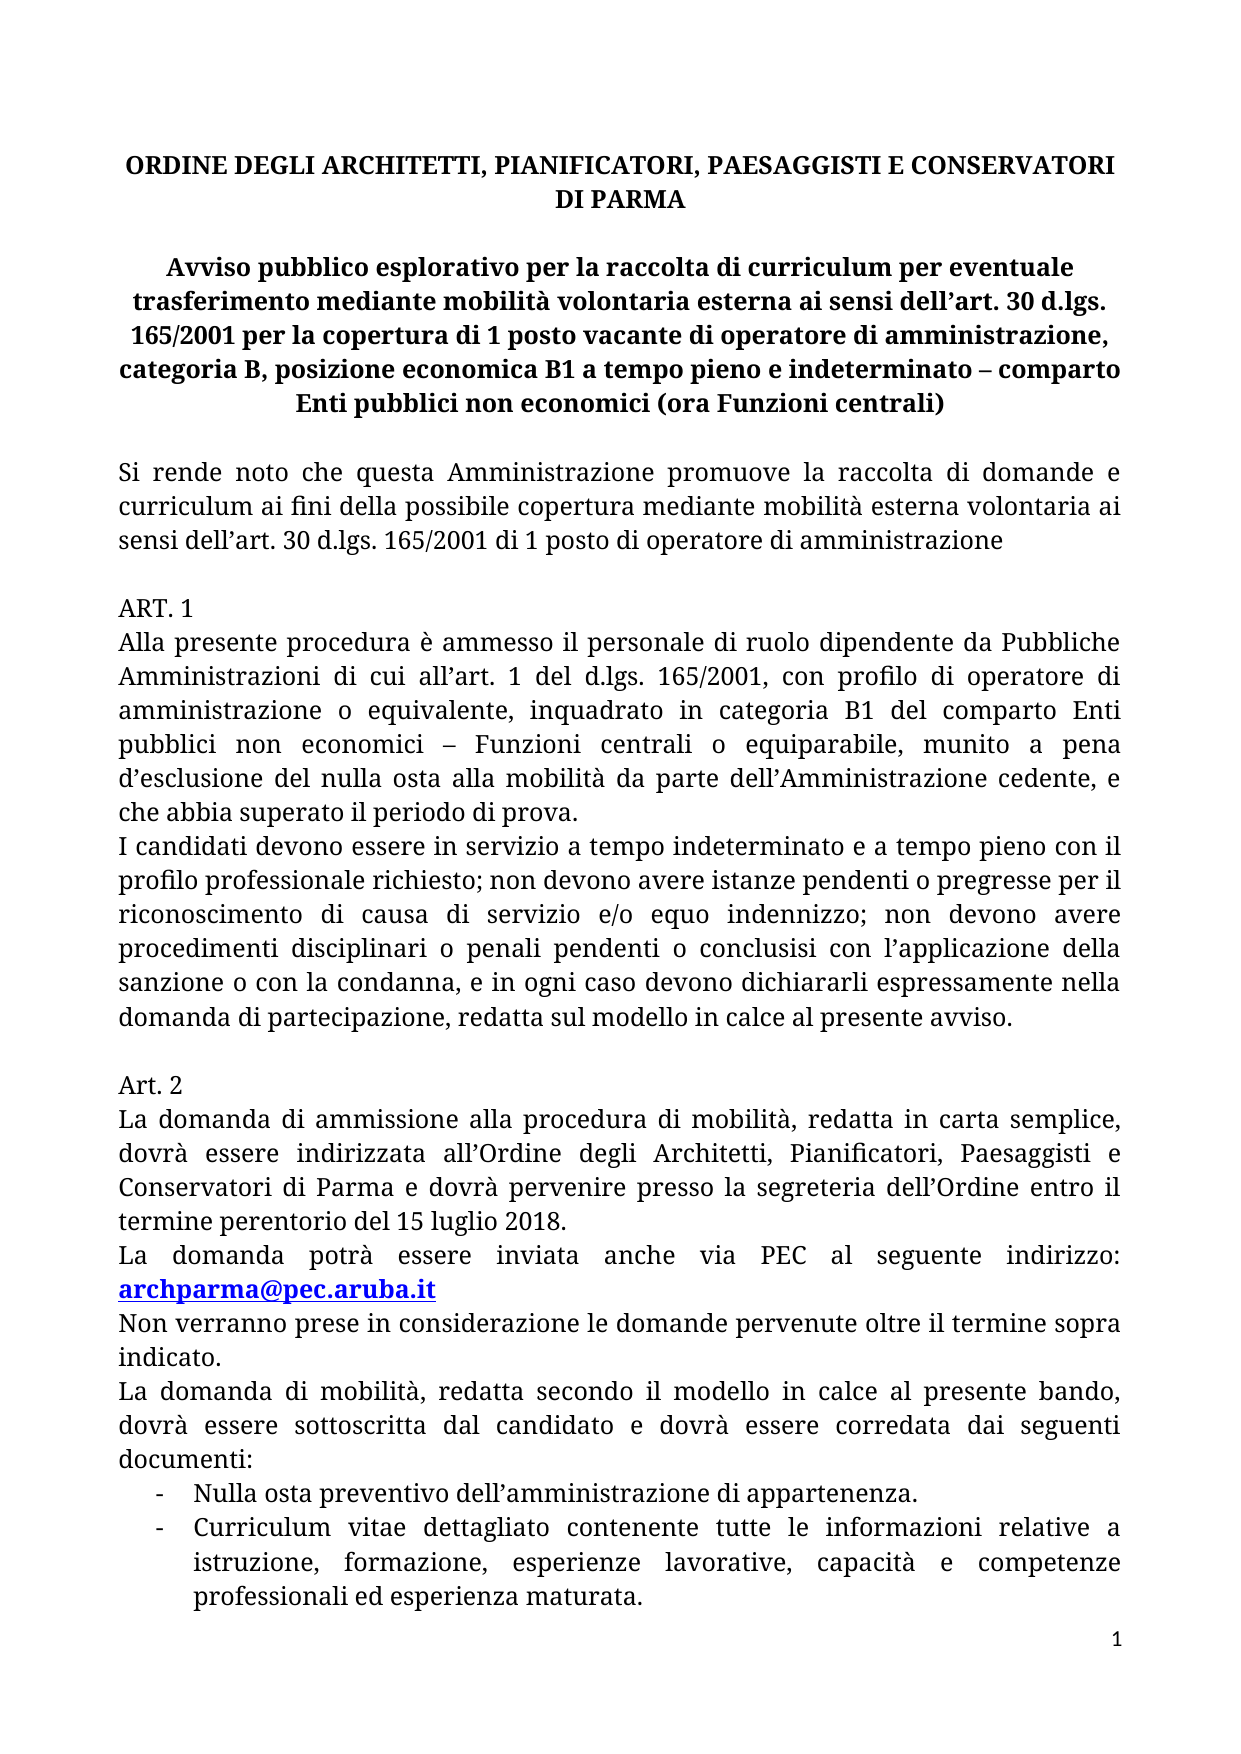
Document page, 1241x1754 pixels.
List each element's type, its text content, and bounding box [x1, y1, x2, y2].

text Alla presente procedura è ammesso il personale di ruolo dipendente da Pubbliche Amministrazioni di cui all’art. 1 del d.lgs. 165/2001, con profilo di operatore di amministrazione o equivalente, inquadrato in categoria B1 del comparto Enti pubblici non economici – Funzioni centrali o equiparabile, munito a pena d’esclusione del nulla osta alla mobilità da parte dell’Amministrazione cedente, e che abbia superato il periodo di prova. [118, 624, 1122, 829]
text Si rende noto che questa Amministrazione promuove la raccolta di domande e curriculum ai fini della possibile copertura mediante mobilità esterna volontaria ai sensi dell’art. 30 d.lgs. 165/2001 di 1 posto di operatore di amministrazione [118, 454, 1122, 556]
list Curriculum vitae dettagliato contenente tutte le informazioni relative a istruzione, formazione, esperienze lavorative, capacità e competenze professionali ed esperienza maturata. [156, 1510, 1122, 1612]
text ORDINE DEGLI ARCHITETTI, PIANIFICATORI, PAESAGGISTI E CONSERVATORI DI PARMA [118, 148, 1122, 216]
text Art. 2 [118, 1067, 1122, 1101]
text La domanda di ammissione alla procedura di mobilità, redatta in carta semplice, dovrà essere indirizzata all’Ordine degli Architetti, Pianificatori, Paesaggisti e Conservatori di Parma e dovrà pervenire presso la segreteria dell’Ordine entro il termine perentorio del 15 luglio 2018. [118, 1101, 1122, 1238]
text Non verranno prese in considerazione le domande pervenute oltre il termine sopra indicato. [118, 1306, 1122, 1374]
text I candidati devono essere in servizio a tempo indeterminato e a tempo pieno con il profilo professionale richiesto; non devono avere istanze pendenti o pregresse per il riconoscimento di causa di servizio e/o equo indennizzo; non devono avere procedimenti disciplinari o penali pendenti o conclusisi con l’applicazione della sanzione o con la condanna, e in ogni caso devono dichiararli espressamente nella domanda di partecipazione, redatta sul modello in calce al presente avviso. [118, 829, 1122, 1033]
text La domanda potrà essere inviata anche via PEC al seguente indirizzo: archparma@pec.aruba.it [118, 1238, 1122, 1306]
text ART. 1 [118, 590, 1122, 624]
text La domanda di mobilità, redatta secondo il modello in calce al presente bando, dovrà essere sottoscritta dal candidato e dovrà essere corredata dai seguenti documenti: [118, 1374, 1122, 1476]
text Avviso pubblico esplorativo per la raccolta di curriculum per eventuale trasferimento mediante mobilità volontaria esterna ai sensi dell’art. 30 d.lgs. 165/2001 per la copertura di 1 posto vacante di operatore di amministrazione, categoria B, posizione economica B1 a tempo pieno e indeterminato – comparto Enti pubblici non economici (ora Funzioni centrali) [118, 250, 1122, 420]
list Nulla osta preventivo dell’amministrazione di appartenenza. [156, 1476, 1122, 1510]
